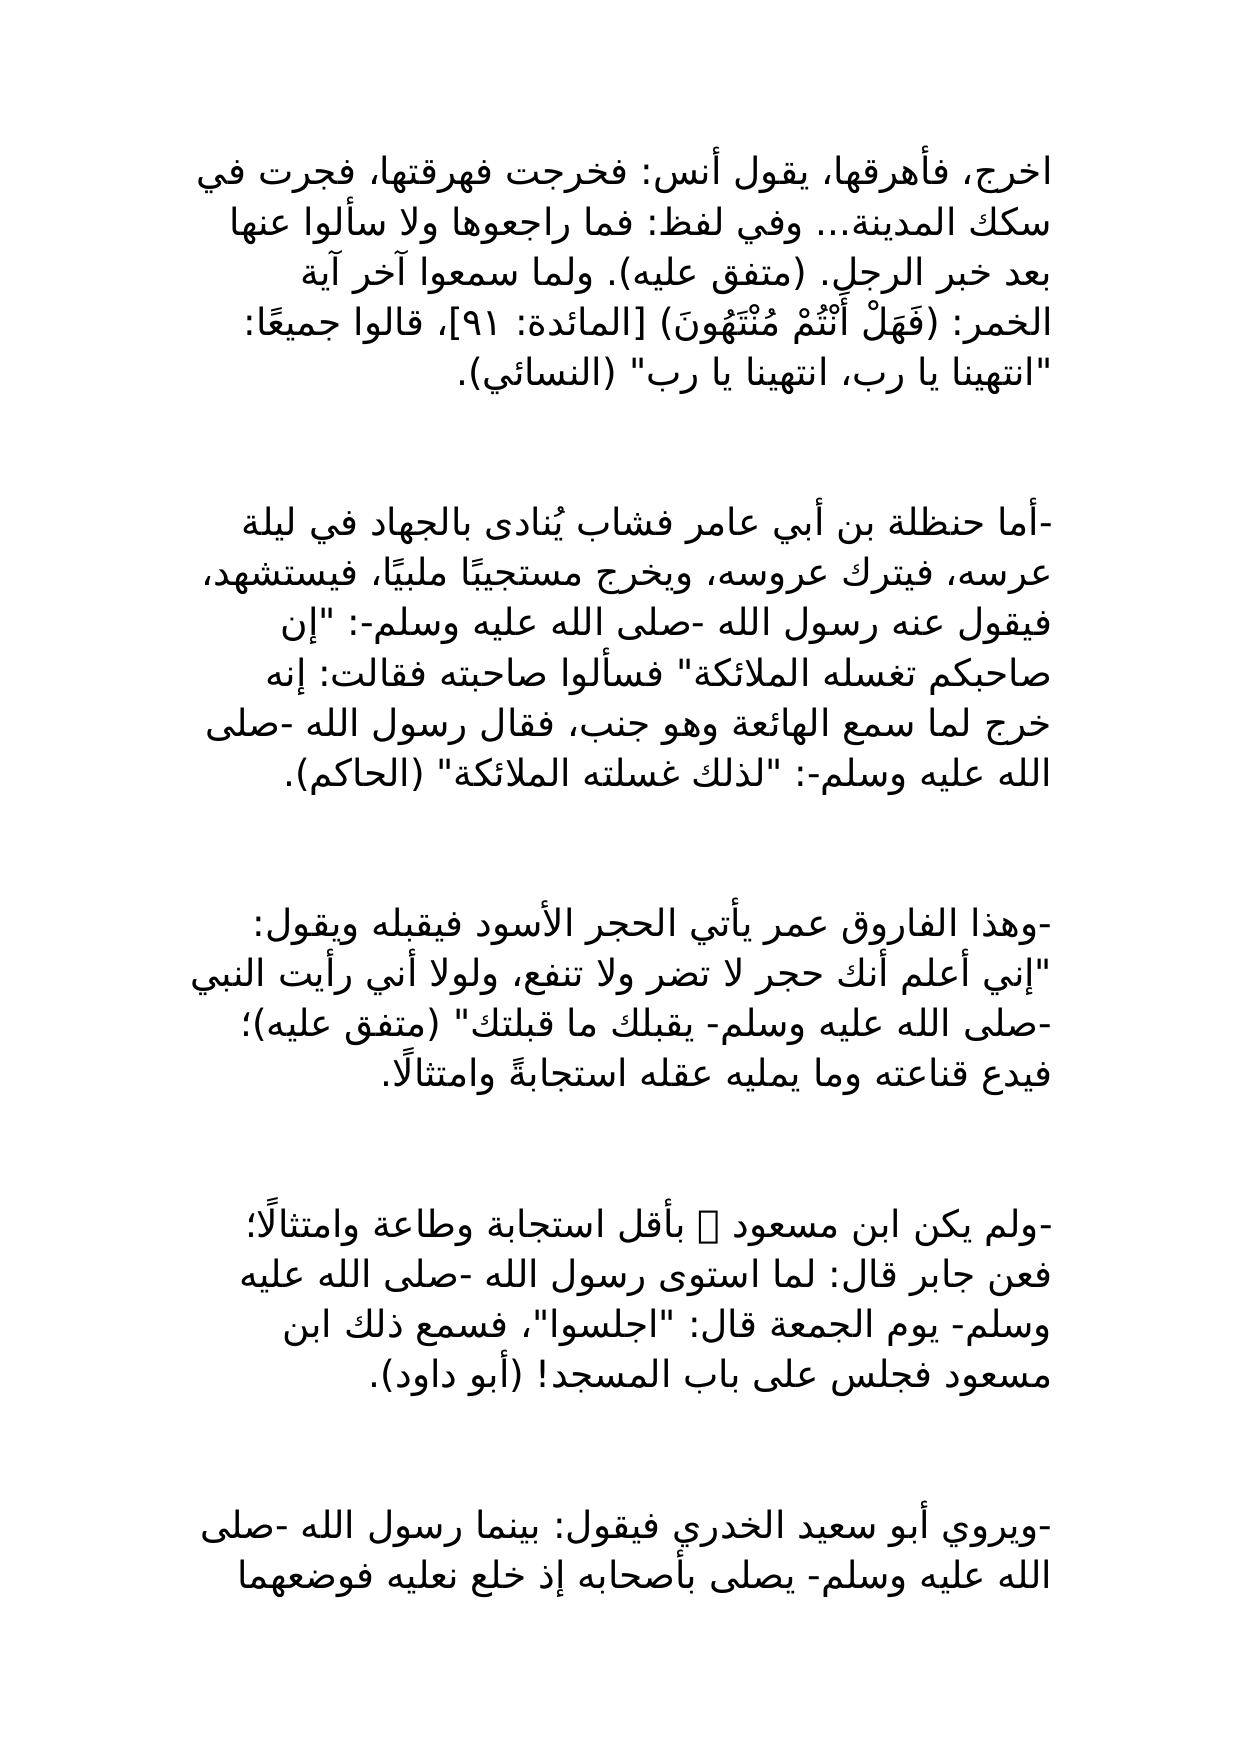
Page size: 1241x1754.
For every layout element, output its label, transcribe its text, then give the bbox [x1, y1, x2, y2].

text -أما حنظلة بن أبي عامر فشاب يُنادى بالجهاد في ليلة عرسه، فيترك عروسه، ويخرج مستجيبًا ملبيًا، فيستشهد، فيقول عنه رسول الله -صلى الله عليه وسلم-: "إن صاحبكم تغسله الملائكة" فسألوا صاحبته فقالت: إنه خرج لما سمع الهائعة وهو جنب، فقال رسول الله -صلى الله عليه وسلم-: "لذلك غسلته الملائكة" (الحاكم). [187, 501, 1053, 795]
text -ولم يكن ابن مسعود  بأقل استجابة وطاعة وامتثالًا؛ فعن جابر قال: لما استوى رسول الله -صلى الله عليه وسلم- يوم الجمعة قال: "اجلسوا"، فسمع ذلك ابن مسعود فجلس على باب المسجد! (أبو داود). [187, 1202, 1053, 1396]
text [187, 1503, 1053, 1597]
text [187, 150, 1053, 394]
text -وهذا الفاروق عمر يأتي الحجر الأسود فيقبله ويقول: "إني أعلم أنك حجر لا تضر ولا تنفع، ولولا أني رأيت النبي -صلى الله عليه وسلم- يقبلك ما قبلتك" (متفق عليه)؛ فيدع قناعته وما يمليه عقله استجابةً وامتثالًا. [187, 902, 1053, 1096]
